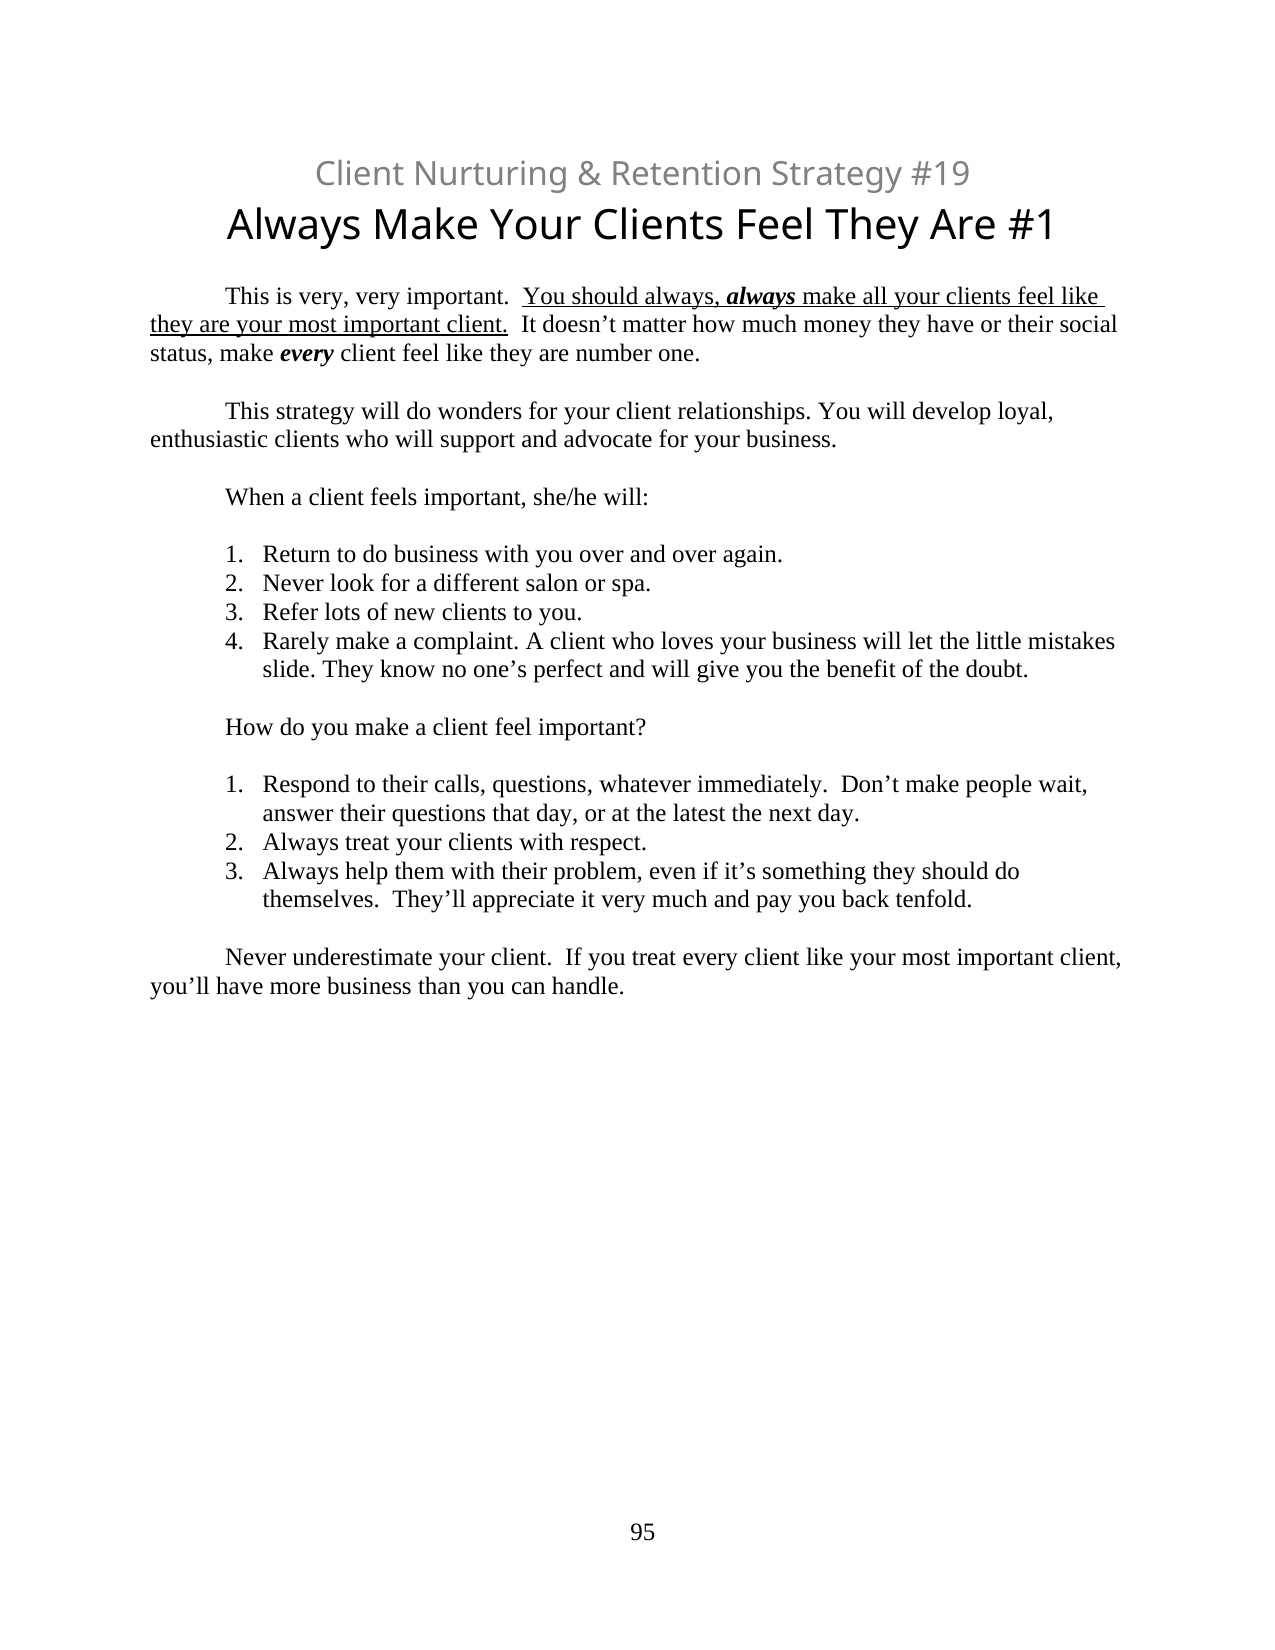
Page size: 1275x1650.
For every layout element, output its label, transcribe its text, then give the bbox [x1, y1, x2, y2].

list Return to do business with you over and over again. [225, 539, 1135, 568]
list Respond to their calls, questions, whatever immediately. Don’t make people wait, answer their questions that day, or at the latest the next day. [225, 769, 1135, 827]
text This is very, very important. You should always, always make all your clients feel like they are your most important client. It doesn’t matter how much money they have or their social status, make every client feel like they are number one. [150, 281, 1135, 367]
text This strategy will do wonders for your client relationships. You will develop loyal, enthusiastic clients who will support and advocate for your business. [150, 396, 1135, 453]
text Never underestimate your client. If you treat every client like your most important client, you’ll have more business than you can handle. [150, 942, 1135, 999]
list Refer lots of new clients to you. [225, 597, 1135, 626]
text When a client feels important, she/he will: [150, 482, 1135, 511]
list Always treat your clients with respect. [225, 827, 1135, 856]
list Always help them with their problem, even if it’s something they should do themselves. They’ll appreciate it very much and pay you back tenfold. [225, 856, 1135, 913]
text Always Make Your Clients Feel They Are #1 [150, 195, 1135, 252]
list Never look for a different salon or spa. [225, 568, 1135, 597]
text How do you make a client feel important? [150, 712, 1135, 741]
list Rarely make a complaint. A client who loves your business will let the little mistakes slide. They know no one’s perfect and will give you the benefit of the doubt. [225, 626, 1135, 683]
text Client Nurturing & Retention Strategy #19 [150, 150, 1135, 195]
